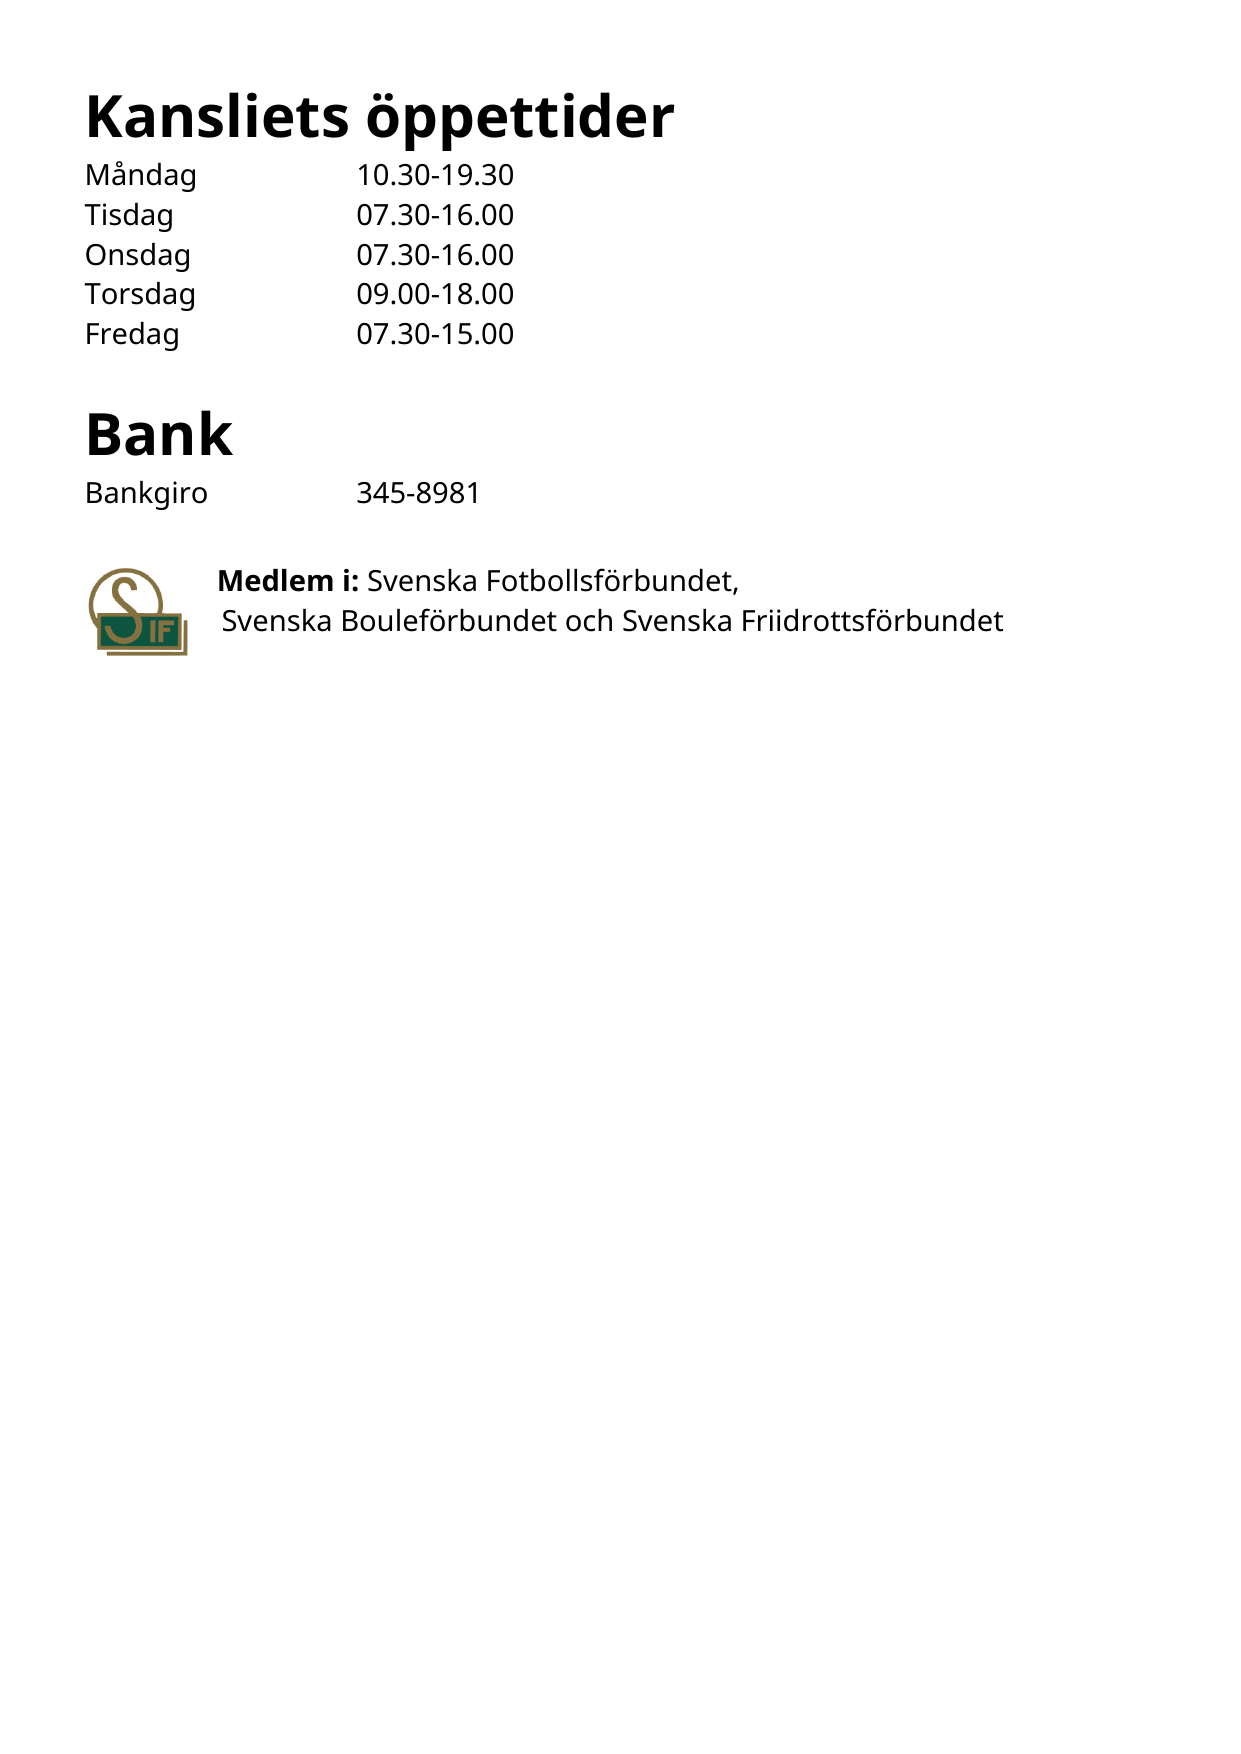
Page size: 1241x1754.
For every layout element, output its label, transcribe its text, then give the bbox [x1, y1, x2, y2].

text Medlem i: Svenska Fotbollsförbundet, [84, 561, 1181, 600]
picture [84, 564, 188, 656]
subtitle Bank [84, 393, 1181, 472]
subtitle Onsdag 07.30-16.00 [84, 234, 1181, 273]
subtitle Fredag 07.30-15.00 [84, 313, 1181, 353]
subtitle Måndag 10.30-19.30 [84, 154, 1181, 194]
text Svenska Bouleförbundet och Svenska Friidrottsförbundet [188, 600, 1181, 640]
subtitle Tisdag 07.30-16.00 [84, 194, 1181, 234]
subtitle Kansliets öppettider [84, 75, 1181, 154]
subtitle Bankgiro 345-8981 [84, 472, 1181, 512]
subtitle Torsdag 09.00-18.00 [84, 273, 1181, 313]
